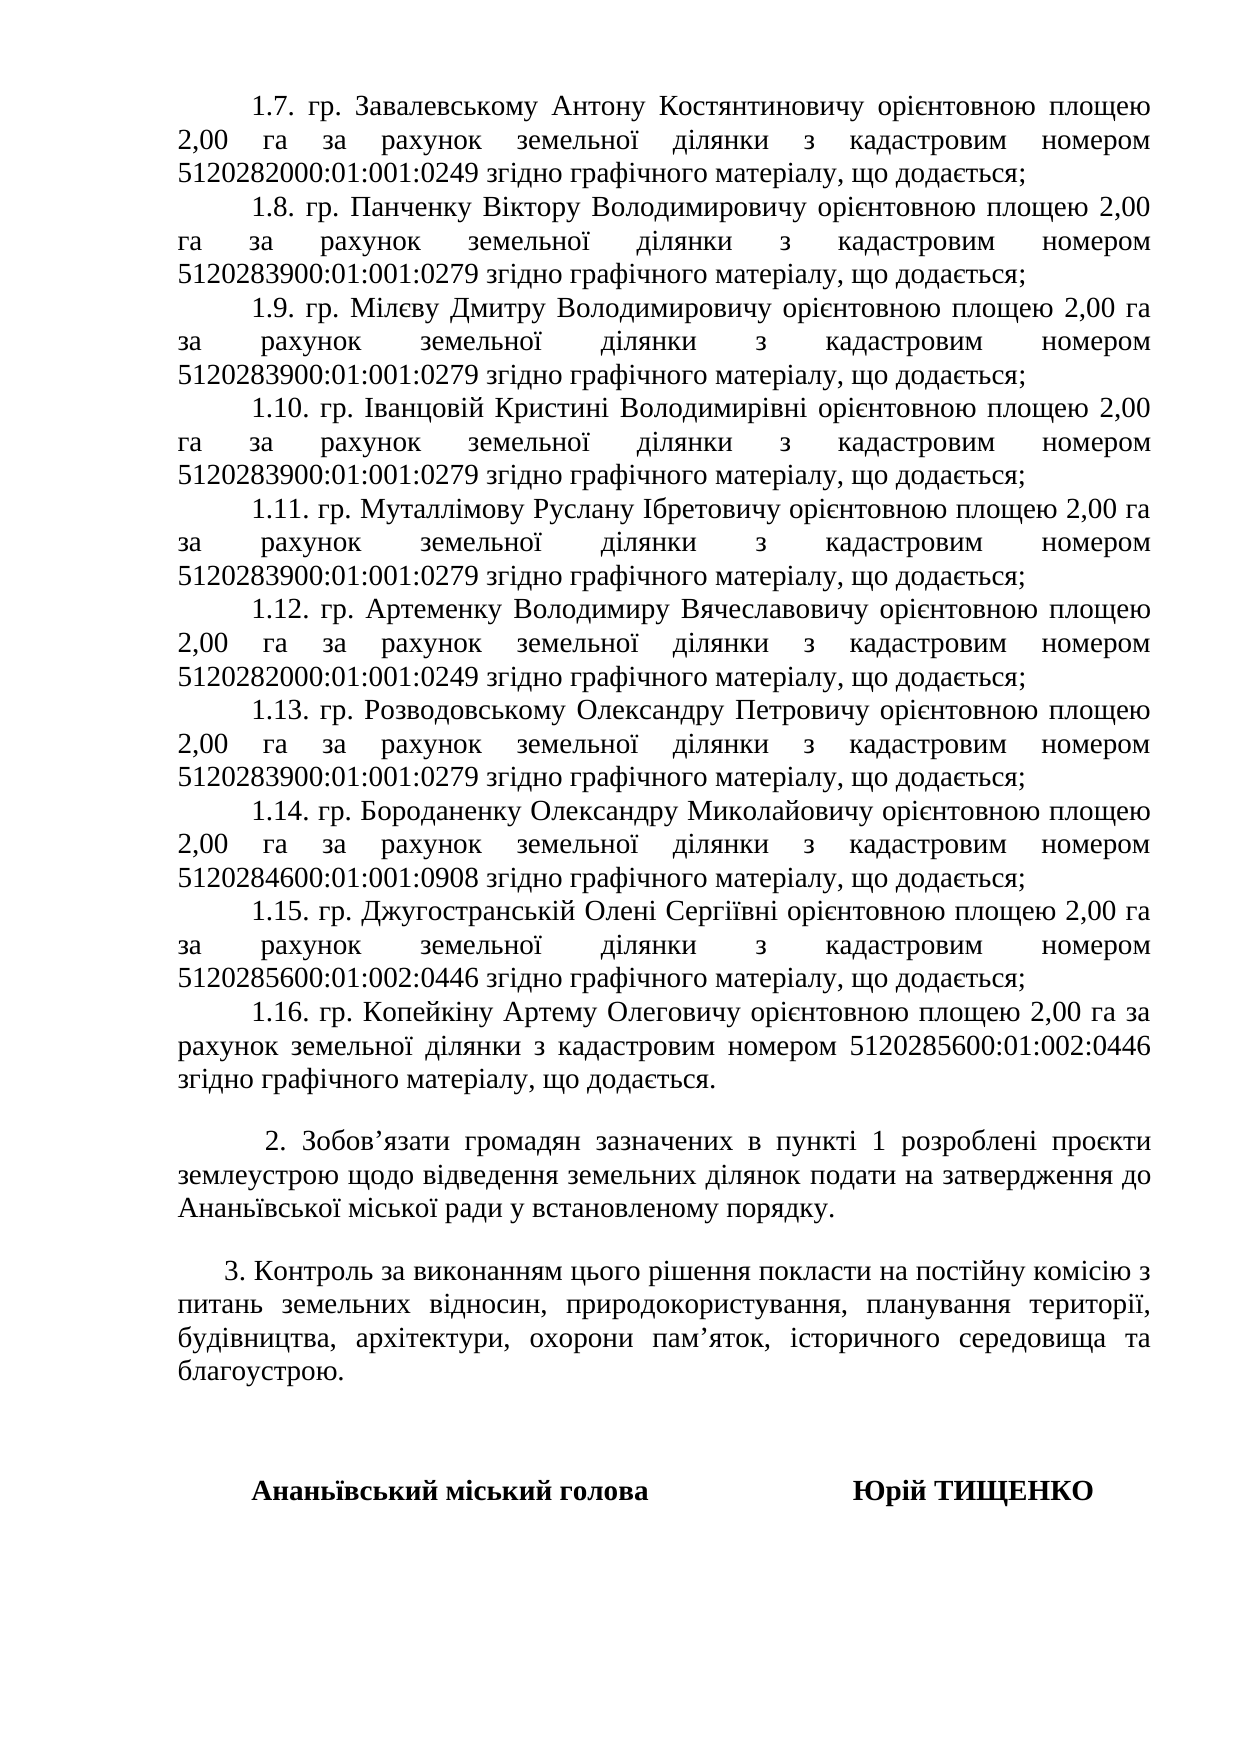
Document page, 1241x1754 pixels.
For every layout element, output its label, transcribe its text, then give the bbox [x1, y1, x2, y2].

text 1.11. гр. Муталлімову Руслану Ібретовичу орієнтовною площею 2,00 га за рахунок земельної ділянки з кадастровим номером 5120283900:01:001:0279 згідно графічного матеріалу, що додається; [177, 491, 1152, 592]
text 1.9. гр. Мілєву Дмитру Володимировичу орієнтовною площею 2,00 га за рахунок земельної ділянки з кадастровим номером 5120283900:01:001:0279 згідно графічного матеріалу, що додається; [177, 290, 1152, 390]
text 1.8. гр. Панченку Віктору Володимировичу орієнтовною площею 2,00 га за рахунок земельної ділянки з кадастровим номером 5120283900:01:001:0279 згідно графічного матеріалу, що додається; [177, 189, 1152, 290]
text 1.16. гр. Копейкіну Артему Олеговичу орієнтовною площею 2,00 га за рахунок земельної ділянки з кадастровим номером 5120285600:01:002:0446 згідно графічного матеріалу, що додається. [177, 994, 1152, 1095]
text 1.13. гр. Розводовському Олександру Петровичу орієнтовною площею 2,00 га за рахунок земельної ділянки з кадастровим номером 5120283900:01:001:0279 згідно графічного матеріалу, що додається; [177, 692, 1152, 793]
text 1.15. гр. Джугостранській Олені Сергіївні орієнтовною площею 2,00 га за рахунок земельної ділянки з кадастровим номером 5120285600:01:002:0446 згідно графічного матеріалу, що додається; [177, 893, 1152, 994]
text 1.12. гр. Артеменку Володимиру Вячеславовичу орієнтовною площею 2,00 га за рахунок земельної ділянки з кадастровим номером 5120282000:01:001:0249 згідно графічного матеріалу, що додається; [177, 592, 1152, 692]
text 1.14. гр. Бороданенку Олександру Миколайовичу орієнтовною площею 2,00 га за рахунок земельної ділянки з кадастровим номером 5120284600:01:001:0908 згідно графічного матеріалу, що додається; [177, 793, 1152, 893]
text 1.7. гр. Завалевському Антону Костянтиновичу орієнтовною площею 2,00 га за рахунок земельної ділянки з кадастровим номером 5120282000:01:001:0249 згідно графічного матеріалу, що додається; [177, 88, 1152, 189]
text 1.10. гр. Іванцовій Кристині Володимирівні орієнтовною площею 2,00 га за рахунок земельної ділянки з кадастровим номером 5120283900:01:001:0279 згідно графічного матеріалу, що додається; [177, 390, 1152, 491]
text Ананьївський міський голова Юрій ТИЩЕНКО [177, 1473, 1152, 1506]
text 3. Контроль за виконанням цього рішення покласти на постійну комісію з питань земельних відносин, природокористування, планування території, будівництва, архітектури, охорони пам’яток, історичного середовища та благоустрою. [177, 1253, 1152, 1387]
text 2. Зобов’язати громадян зазначених в пункті 1 розроблені проєкти землеустрою щодо відведення земельних ділянок подати на затвердження до Ананьївської міської ради у встановленому порядку. [177, 1123, 1152, 1224]
